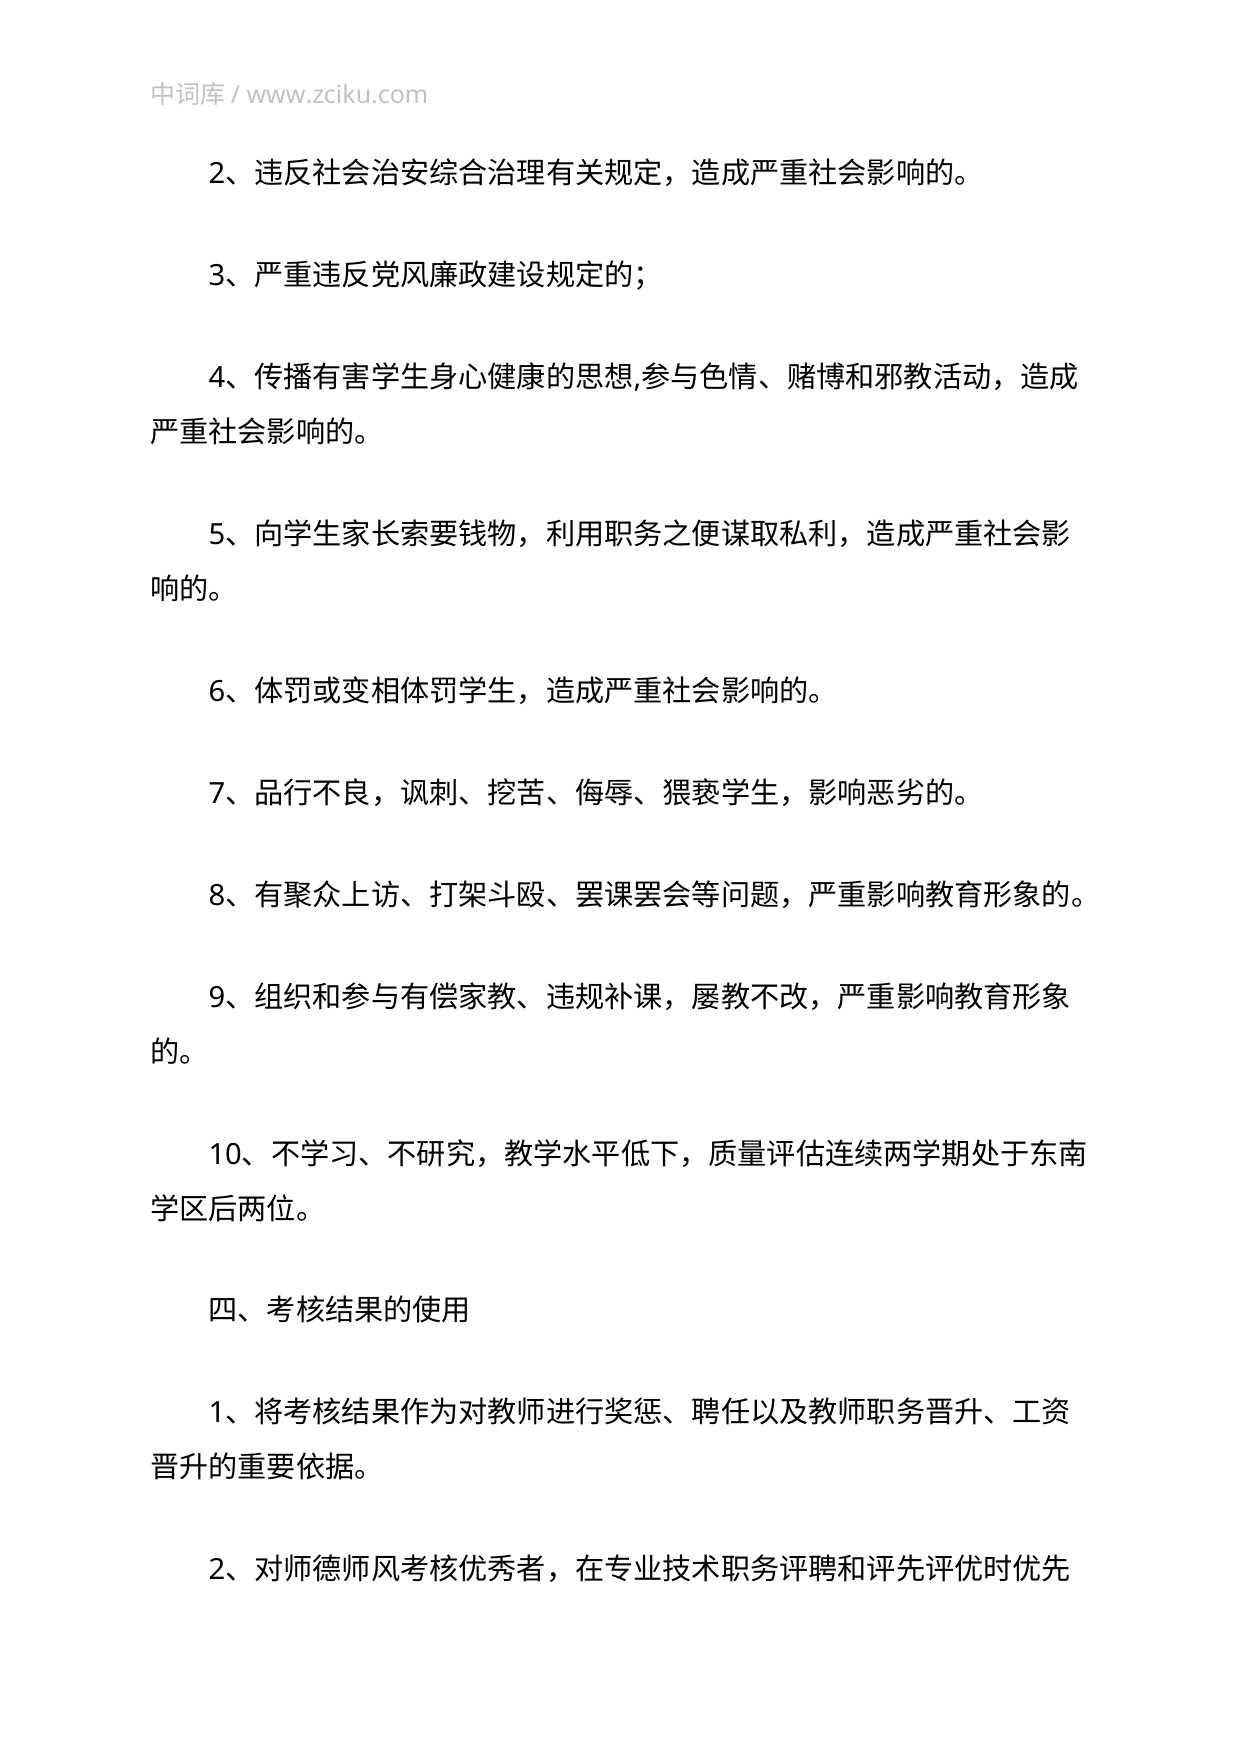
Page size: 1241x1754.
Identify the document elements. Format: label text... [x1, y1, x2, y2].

text 四、考核结果的使用 [150, 1287, 1090, 1329]
text 1、将考核结果作为对教师进行奖惩、聘任以及教师职务晋升、工资晋升的重要依据。 [150, 1389, 1090, 1486]
text 4、传播有害学生身心健康的思想,参与色情、赌博和邪教活动，造成严重社会影响的。 [150, 354, 1090, 451]
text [150, 1546, 1090, 1588]
text 3、严重违反党风廉政建设规定的； [150, 252, 1090, 294]
text 2、违反社会治安综合治理有关规定，造成严重社会影响的。 [150, 150, 1090, 192]
text 6、体罚或变相体罚学生，造成严重社会影响的。 [150, 667, 1090, 710]
text 9、组织和参与有偿家教、违规补课，屡教不改，严重影响教育形象的。 [150, 973, 1090, 1071]
text 7、品行不良，讽刺、挖苦、侮辱、猥亵学生，影响恶劣的。 [150, 769, 1090, 812]
text 5、向学生家长索要钱物，利用职务之便谋取私利，造成严重社会影响的。 [150, 511, 1090, 608]
text 8、有聚众上访、打架斗殴、罢课罢会等问题，严重影响教育形象的。 [150, 871, 1090, 914]
text 10、不学习、不研究，教学水平低下，质量评估连续两学期处于东南学区后两位。 [150, 1130, 1090, 1227]
